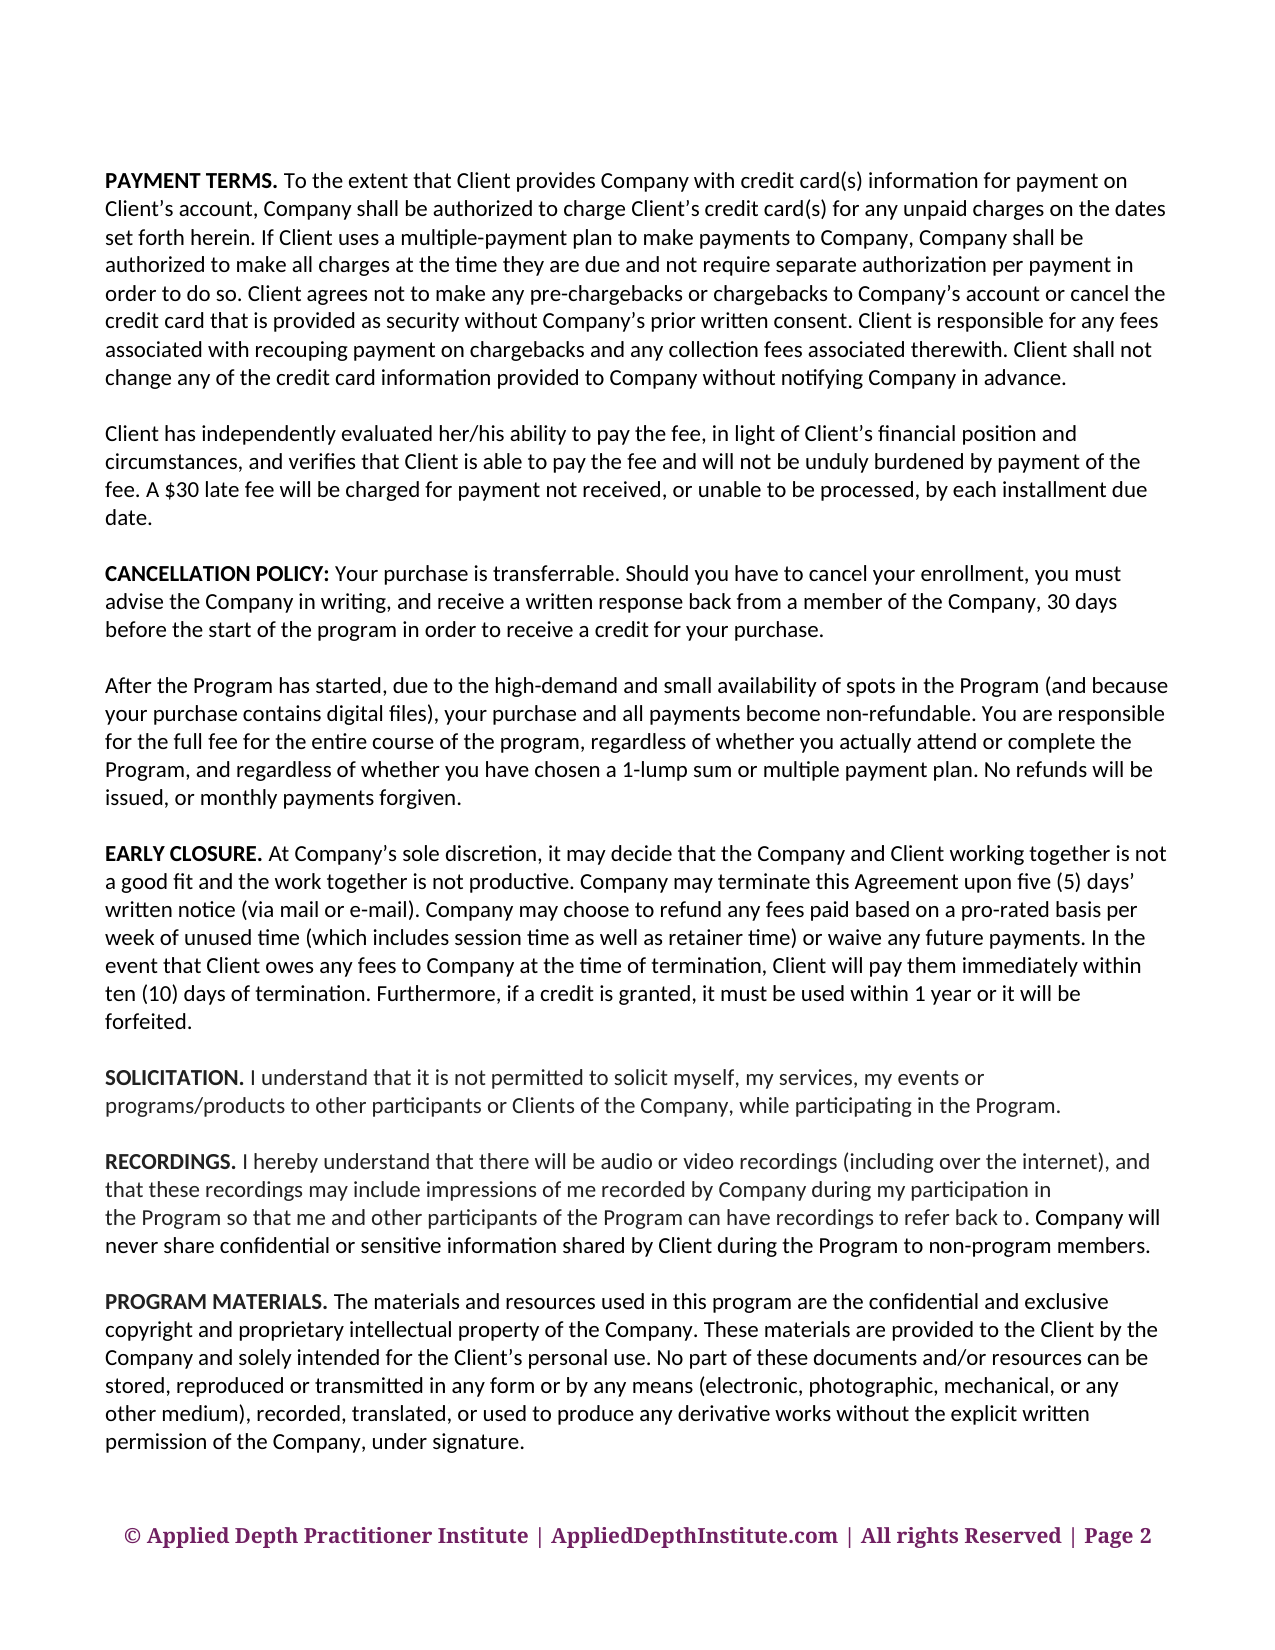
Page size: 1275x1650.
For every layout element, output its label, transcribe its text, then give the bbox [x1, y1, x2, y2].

text RECORDINGS. I hereby understand that there will be audio or video recordings (including over the internet), and that these recordings may include impressions of me recorded by Company during my participation in the Program so that me and other participants of the Program can have recordings to refer back to. Company will never share confidential or sensitive information shared by Client during the Program to non-program members. [105, 1147, 1170, 1259]
text CANCELLATION POLICY: Your purchase is transferrable. Should you have to cancel your enrollment, you must advise the Company in writing, and receive a written response back from a member of the Company, 30 days before the start of the program in order to receive a credit for your purchase. [105, 559, 1170, 643]
text PAYMENT TERMS. To the extent that Client provides Company with credit card(s) information for payment on Client’s account, Company shall be authorized to charge Client’s credit card(s) for any unpaid charges on the dates set forth herein. If Client uses a multiple-payment plan to make payments to Company, Company shall be authorized to make all charges at the time they are due and not require separate authorization per payment in order to do so. Client agrees not to make any pre-chargebacks or chargebacks to Company’s account or cancel the credit card that is provided as security without Company’s prior written consent. Client is responsible for any fees associated with recouping payment on chargebacks and any collection fees associated therewith. Client shall not change any of the credit card information provided to Company without notifying Company in advance. [105, 167, 1170, 391]
text After the Program has started, due to the high-demand and small availability of spots in the Program (and because your purchase contains digital files), your purchase and all payments become non-refundable. You are responsible for the full fee for the entire course of the program, regardless of whether you actually attend or complete the Program, and regardless of whether you have chosen a 1-lump sum or multiple payment plan. No refunds will be issued, or monthly payments forgiven. [105, 671, 1170, 811]
text PROGRAM MATERIALS. The materials and resources used in this program are the confidential and exclusive copyright and proprietary intellectual property of the Company. These materials are provided to the Client by the Company and solely intended for the Client’s personal use. No part of these documents and/or resources can be stored, reproduced or transmitted in any form or by any means (electronic, photographic, mechanical, or any other medium), recorded, translated, or used to produce any derivative works without the explicit written permission of the Company, under signature. [105, 1287, 1170, 1456]
text EARLY CLOSURE. At Company’s sole discretion, it may decide that the Company and Client working together is not a good fit and the work together is not productive. Company may terminate this Agreement upon five (5) days’ written notice (via mail or e-mail). Company may choose to refund any fees paid based on a pro-rated basis per week of unused time (which includes session time as well as retainer time) or waive any future payments. In the event that Client owes any fees to Company at the time of termination, Client will pay them immediately within ten (10) days of termination. Furthermore, if a credit is granted, it must be used within 1 year or it will be forfeited. [105, 839, 1170, 1035]
text Client has independently evaluated her/his ability to pay the fee, in light of Client’s financial position and circumstances, and verifies that Client is able to pay the fee and will not be unduly burdened by payment of the fee. A $30 late fee will be charged for payment not received, or unable to be processed, by each installment due date. [105, 419, 1170, 531]
